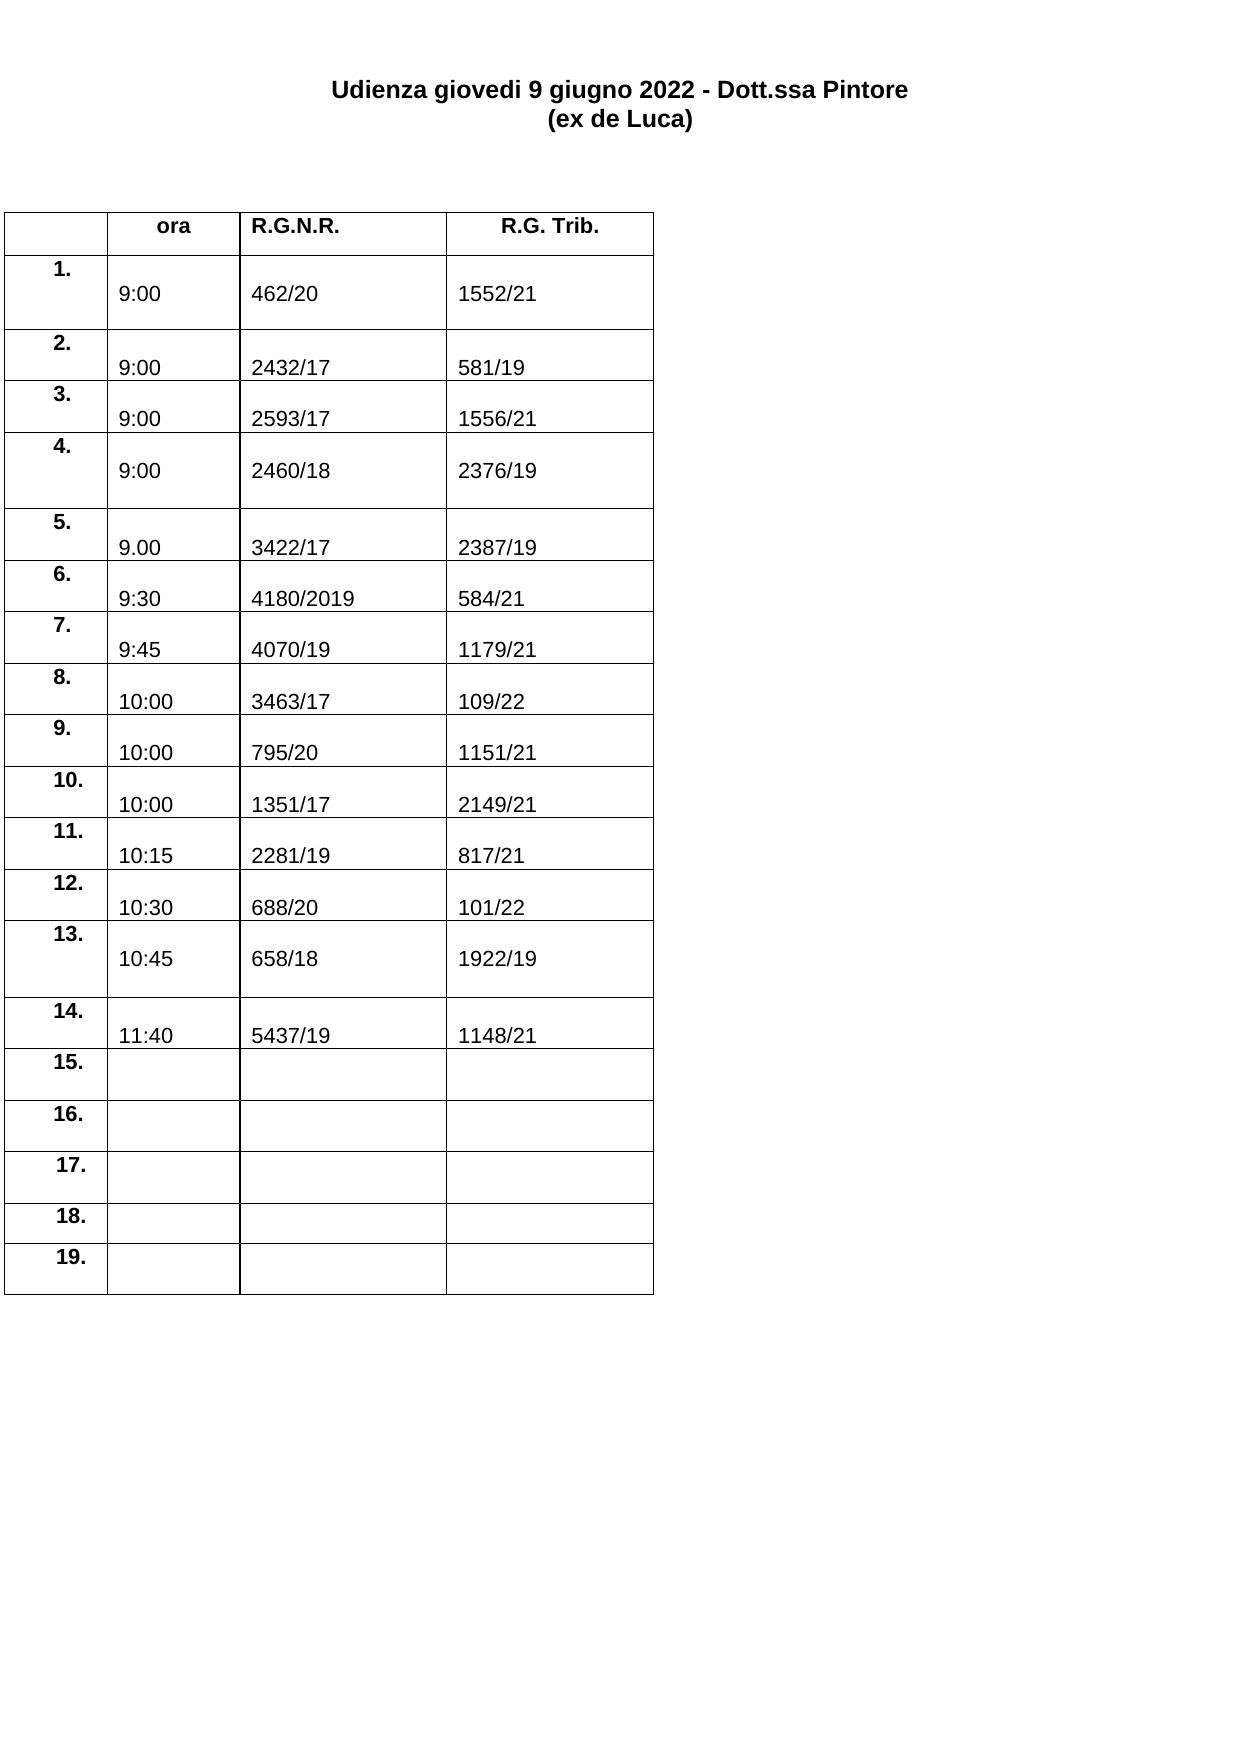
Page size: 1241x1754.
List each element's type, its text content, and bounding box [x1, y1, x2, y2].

table_cell [5, 870, 107, 920]
table_cell [5, 1049, 107, 1099]
table_cell [447, 1101, 653, 1151]
table_cell 9.00 [108, 509, 239, 560]
table_cell 5437/19 [241, 998, 446, 1048]
table_cell [5, 256, 107, 329]
table_cell 688/20 [241, 870, 446, 920]
table_header R.G.N.R. [241, 213, 446, 255]
table_cell 2281/19 [241, 818, 446, 868]
table_cell 10:00 [108, 664, 239, 714]
table_cell [5, 1101, 107, 1151]
table_cell 109/22 [447, 664, 653, 714]
table_cell [5, 433, 107, 508]
table_cell 2387/19 [447, 509, 653, 560]
table_cell [108, 1049, 239, 1099]
table_cell 3422/17 [241, 509, 446, 560]
table_cell [447, 1244, 653, 1294]
table_cell [447, 1204, 653, 1243]
table_header ora [108, 213, 239, 255]
table_cell [5, 330, 107, 380]
table_cell 817/21 [447, 818, 653, 868]
table_cell [5, 1204, 107, 1243]
table_cell 1148/21 [447, 998, 653, 1048]
table_cell 1151/21 [447, 715, 653, 766]
table_cell [108, 1204, 239, 1243]
table_cell 9:45 [108, 612, 239, 663]
table_cell 9:00 [108, 381, 239, 432]
table_cell 462/20 [241, 256, 446, 329]
table_cell 9:00 [108, 433, 239, 508]
table_cell 4180/2019 [241, 561, 446, 611]
table_cell 1179/21 [447, 612, 653, 663]
table_cell [241, 1049, 446, 1099]
table_cell [5, 1244, 107, 1294]
table_cell 795/20 [241, 715, 446, 766]
table_cell 101/22 [447, 870, 653, 920]
table_cell 10:00 [108, 715, 239, 766]
table_cell 584/21 [447, 561, 653, 611]
table_cell [5, 998, 107, 1048]
table_cell 1351/17 [241, 767, 446, 817]
table_header [5, 213, 107, 255]
table_cell 2149/21 [447, 767, 653, 817]
table_cell [5, 612, 107, 663]
table_cell 1556/21 [447, 381, 653, 432]
table_cell [5, 1152, 107, 1202]
table_cell 2593/17 [241, 381, 446, 432]
table_cell [447, 1049, 653, 1099]
table_cell [108, 1152, 239, 1202]
table_cell 10:00 [108, 767, 239, 817]
table_cell 2460/18 [241, 433, 446, 508]
table_cell [241, 1152, 446, 1202]
text Udienza giovedi 9 giugno 2022 - Dott.ssa Pintore [75, 75, 1165, 104]
table_cell 9:00 [108, 256, 239, 329]
text (ex de Luca) [75, 104, 1165, 132]
table_cell 2432/17 [241, 330, 446, 380]
table_cell 658/18 [241, 921, 446, 997]
table_cell [5, 381, 107, 432]
table_cell [5, 818, 107, 868]
table_cell 4070/19 [241, 612, 446, 663]
table_cell 10:15 [108, 818, 239, 868]
table_cell [241, 1101, 446, 1151]
table_cell [5, 561, 107, 611]
table_header R.G. Trib. [447, 213, 653, 255]
table_cell [241, 1204, 446, 1243]
table_cell 1922/19 [447, 921, 653, 997]
table_cell [5, 509, 107, 560]
table_cell [5, 767, 107, 817]
table_cell 1552/21 [447, 256, 653, 329]
table_cell 9:00 [108, 330, 239, 380]
table_cell 3463/17 [241, 664, 446, 714]
table_cell [241, 1244, 446, 1294]
table_cell [5, 715, 107, 766]
table_cell [108, 1244, 239, 1294]
table_cell 10:45 [108, 921, 239, 997]
table_cell [447, 1152, 653, 1202]
table_cell [5, 921, 107, 997]
table_cell 2376/19 [447, 433, 653, 508]
table_cell [5, 664, 107, 714]
table_cell 581/19 [447, 330, 653, 380]
table_cell [108, 1101, 239, 1151]
table_cell 10:30 [108, 870, 239, 920]
table_cell 9:30 [108, 561, 239, 611]
table_cell 11:40 [108, 998, 239, 1048]
